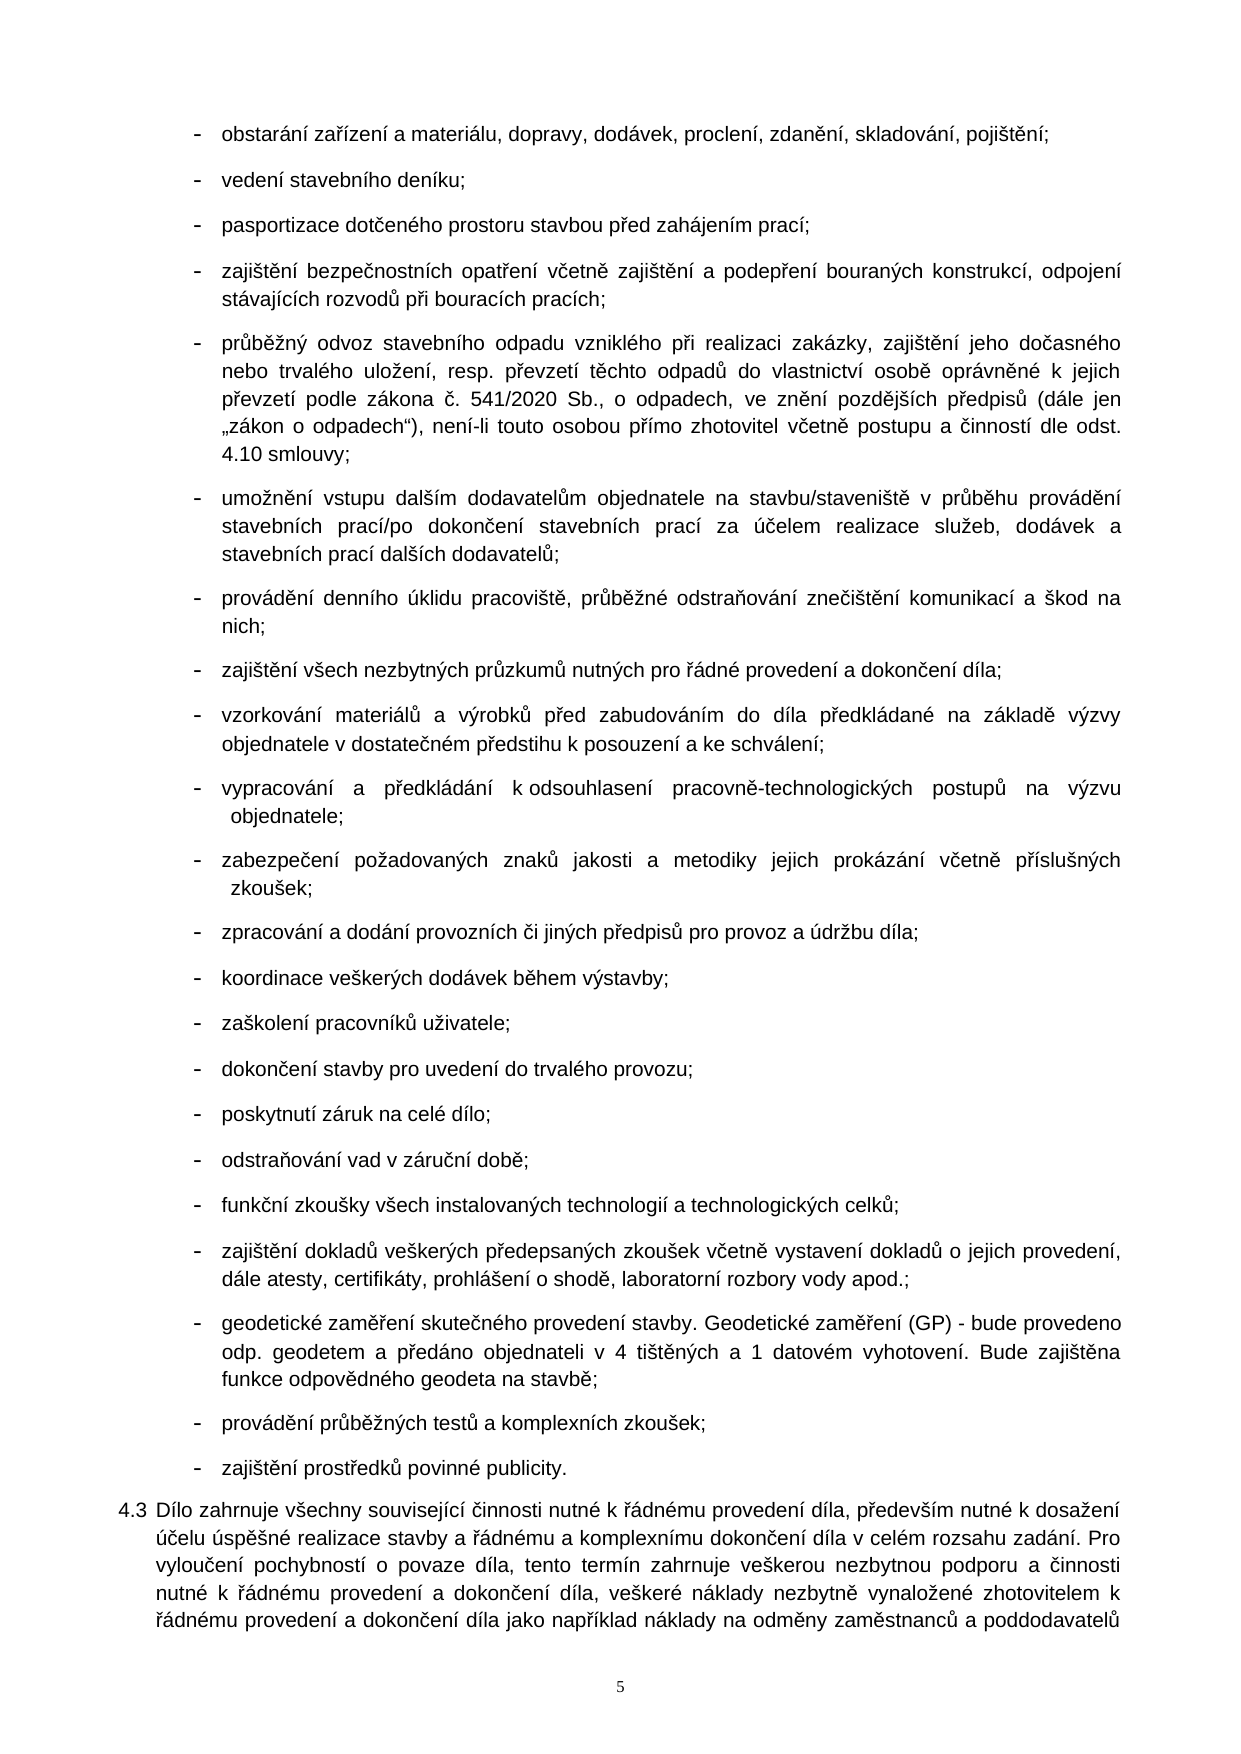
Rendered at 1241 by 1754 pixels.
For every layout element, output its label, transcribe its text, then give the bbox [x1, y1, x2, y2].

list provádění denního úklidu pracoviště, průběžné odstraňování znečištění komunikací a škod na nich; [193, 582, 1122, 638]
list zajištění prostředků povinné publicity. [193, 1452, 1122, 1481]
list zajištění bezpečnostních opatření včetně zajištění a podepření bouraných konstrukcí, odpojení stávajících rozvodů při bouracích pracích; [193, 255, 1122, 311]
list provádění průběžných testů a komplexních zkoušek; [193, 1407, 1122, 1436]
list poskytnutí záruk na celé dílo; [193, 1098, 1122, 1127]
list pasportizace dotčeného prostoru stavbou před zahájením prací; [193, 209, 1122, 238]
list zajištění dokladů veškerých předepsaných zkoušek včetně vystavení dokladů o jejich provedení, dále atesty, certifikáty, prohlášení o shodě, laboratorní rozbory vody apod.; [193, 1235, 1122, 1291]
list funkční zkoušky všech instalovaných technologií a technologických celků; [193, 1189, 1122, 1218]
list geodetické zaměření skutečného provedení stavby. Geodetické zaměření (GP) - bude provedeno odp. geodetem a předáno objednateli v 4 tištěných a 1 datovém vyhotovení. Bude zajištěna funkce odpovědného geodeta na stavbě; [193, 1307, 1122, 1391]
list zpracování a dodání provozních či jiných předpisů pro provoz a údržbu díla; [193, 916, 1122, 945]
list obstarání zařízení a materiálu, dopravy, dodávek, proclení, zdanění, skladování, pojištění; [193, 118, 1122, 147]
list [118, 1498, 1122, 1632]
list vypracování a předkládání k odsouhlasení pracovně-technologických postupů na výzvu objednatele; [193, 772, 1122, 828]
list umožnění vstupu dalším dodavatelům objednatele na stavbu/staveniště v průběhu provádění stavebních prací/po dokončení stavebních prací za účelem realizace služeb, dodávek a stavebních prací dalších dodavatelů; [193, 482, 1122, 566]
list zabezpečení požadovaných znaků jakosti a metodiky jejich prokázání včetně příslušných zkoušek; [193, 844, 1122, 900]
list dokončení stavby pro uvedení do trvalého provozu; [193, 1053, 1122, 1082]
list odstraňování vad v záruční době; [193, 1144, 1122, 1173]
list vzorkování materiálů a výrobků před zabudováním do díla předkládané na základě výzvy objednatele v dostatečném předstihu k posouzení a ke schválení; [193, 699, 1122, 756]
list průběžný odvoz stavebního odpadu vzniklého při realizaci zakázky, zajištění jeho dočasného nebo trvalého uložení, resp. převzetí těchto odpadů do vlastnictví osobě oprávněné k jejich převzetí podle zákona č. 541/2020 Sb., o odpadech, ve znění pozdějších předpisů (dále jen „zákon o odpadech“), není-li touto osobou přímo zhotovitel včetně postupu a činností dle odst. 4.10 smlouvy; [193, 327, 1122, 466]
list vedení stavebního deníku; [193, 164, 1122, 192]
list zajištění všech nezbytných průzkumů nutných pro řádné provedení a dokončení díla; [193, 654, 1122, 683]
list zaškolení pracovníků uživatele; [193, 1007, 1122, 1036]
list koordinace veškerých dodávek během výstavby; [193, 962, 1122, 991]
